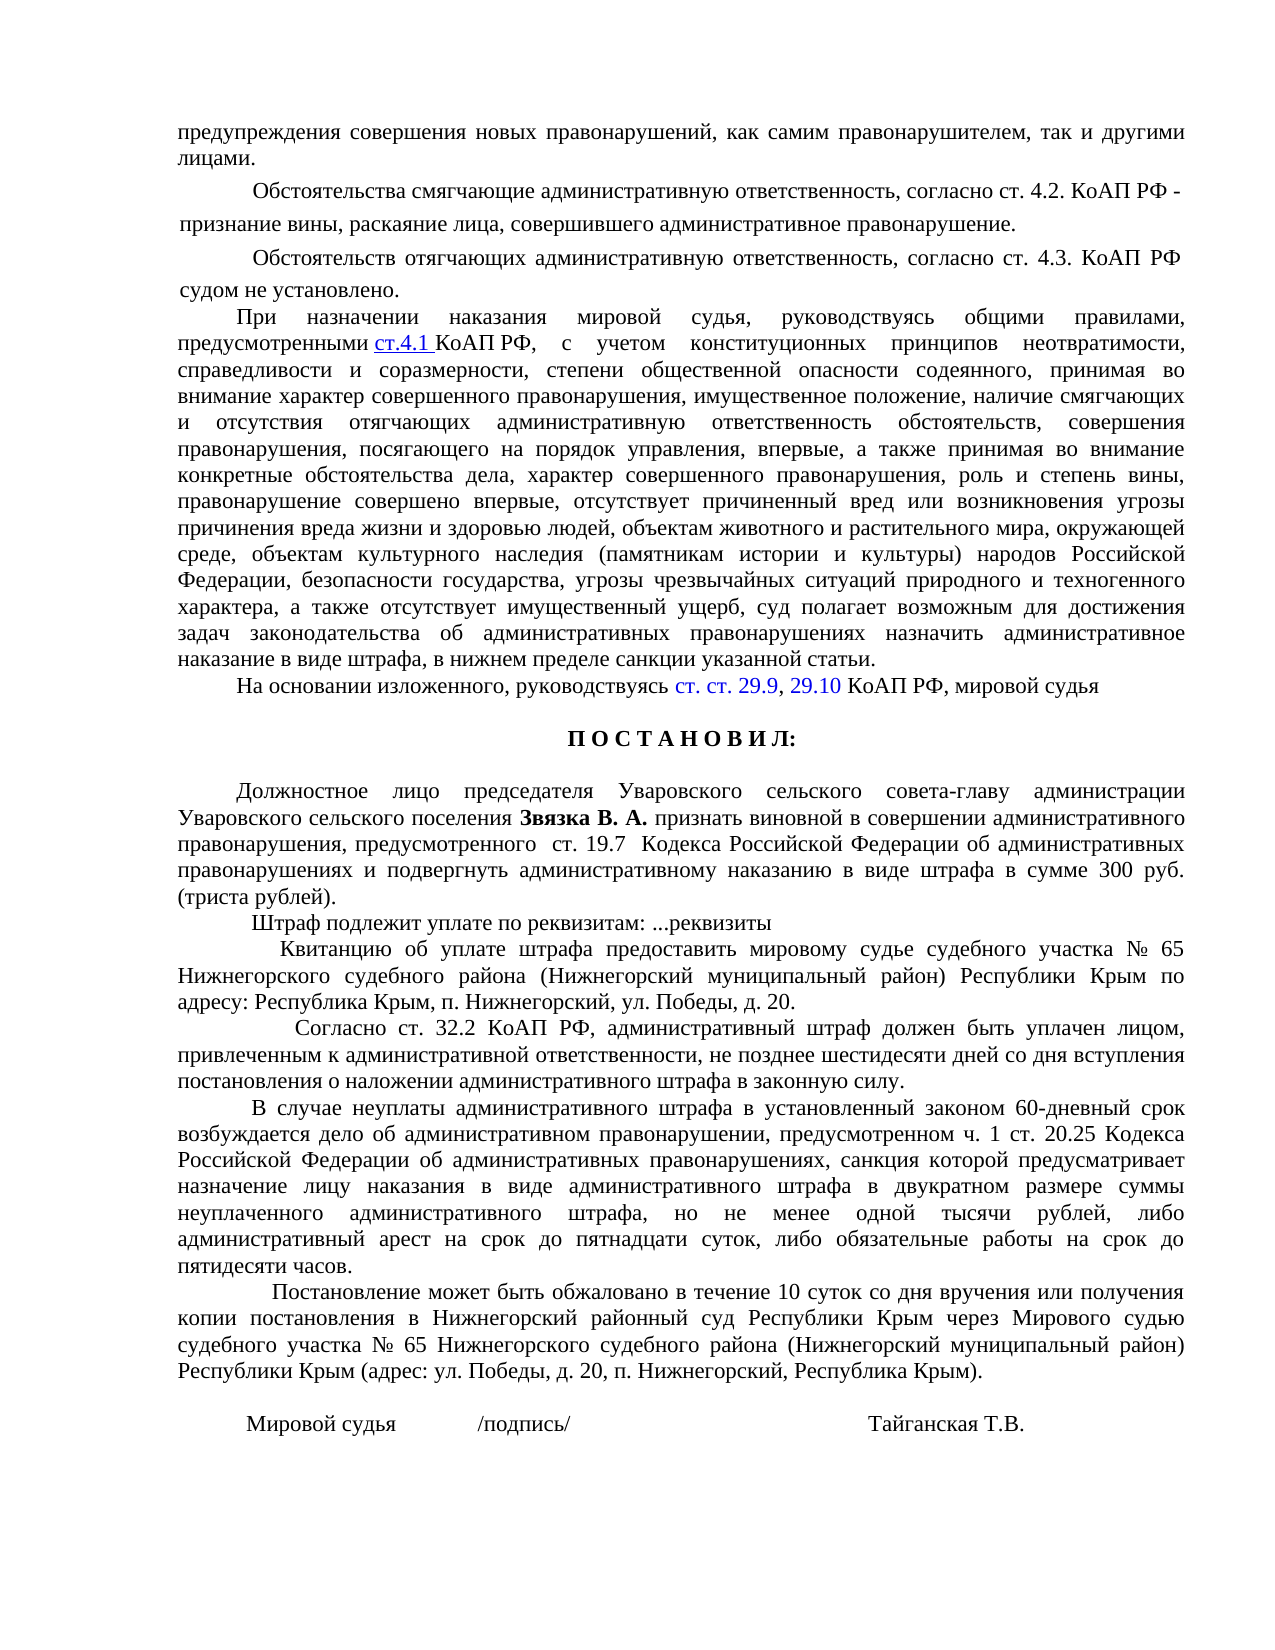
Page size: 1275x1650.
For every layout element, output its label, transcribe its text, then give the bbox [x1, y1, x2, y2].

text Обстоятельства смягчающие административную ответственность, согласно ст. 4.2. КоАП РФ - признание вины, раскаяние лица, совершившего административное правонарушение. [179, 171, 1182, 237]
text Согласно ст. 32.2 КоАП РФ, административный штраф должен быть уплачен лицом, привлеченным к административной ответственности, не позднее шестидесяти дней со дня вступления постановления о наложении административного штрафа в законную силу. [177, 1014, 1186, 1093]
text Обстоятельств отягчающих административную ответственность, согласно ст. 4.3. КоАП РФ судом не установлено. [179, 237, 1182, 303]
text П О С Т А Н О В И Л: [177, 698, 1186, 751]
text При назначении наказания мировой судья, руководствуясь общими правилами, предусмотренными ст.4.1 КоАП РФ, с учетом конституционных принципов неотвратимости, справедливости и соразмерности, степени общественной опасности содеянного, принимая во внимание характер совершенного правонарушения, имущественное положение, наличие смягчающих и отсутствия отягчающих административную ответственность обстоятельств, совершения правонарушения, посягающего на порядок управления, впервые, а также принимая во внимание конкретные обстоятельства дела, характер совершенного правонарушения, роль и степень вины, правонарушение совершено впервые, отсутствует причиненный вред или возникновения угрозы причинения вреда жизни и здоровью людей, объектам животного и растительного мира, окружающей среде, объектам культурного наследия (памятникам истории и культуры) народов Российской Федерации, безопасности государства, угрозы чрезвычайных ситуаций природного и техногенного характера, а также отсутствует имущественный ущерб, суд полагает возможным для достижения задач законодательства об административных правонарушениях назначить административное наказание в виде штрафа, в нижнем пределе санкции указанной статьи. [177, 303, 1186, 672]
text В случае неуплаты административного штрафа в установленный законом 60-дневный срок возбуждается дело об административном правонарушении, предусмотренном ч. 1 ст. 20.25 Кодекса Российской Федерации об административных правонарушениях, санкция которой предусматривает назначение лицу наказания в виде административного штрафа в двукратном размере суммы неуплаченного административного штрафа, но не менее одной тысячи рублей, либо административный арест на срок до пятнадцати суток, либо обязательные работы на срок до пятидесяти часов. [177, 1093, 1186, 1278]
text Мировой судья /подпись/ Тайганская Т.В. [177, 1410, 1186, 1436]
text Квитанцию об уплате штрафа предоставить мировому судье судебного участка № 65 Нижнегорского судебного района (Нижнегорский муниципальный район) Республики Крым по адресу: Республика Крым, п. Нижнегорский, ул. Победы, д. 20. [177, 935, 1186, 1014]
text Штраф подлежит уплате по реквизитам: ...реквизиты [177, 909, 1186, 935]
text На основании изложенного, руководствуясь ст. ст. 29.9, 29.10 КоАП РФ, мировой судья [177, 672, 1186, 698]
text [177, 118, 1186, 171]
text Должностное лицо председателя Уваровского сельского совета-главу администрации Уваровского сельского поселения Звязка В. А. признать виновной в совершении административного правонарушения, предусмотренного ст. 19.7 Кодекса Российской Федерации об административных правонарушениях и подвергнуть административному наказанию в виде штрафа в сумме 300 руб. (триста рублей). [177, 777, 1186, 909]
text Постановление может быть обжаловано в течение 10 суток со дня вручения или получения копии постановления в Нижнегорский районный суд Республики Крым через Мирового судью судебного участка № 65 Нижнегорского судебного района (Нижнегорский муниципальный район) Республики Крым (адрес: ул. Победы, д. 20, п. Нижнегорский, Республика Крым). [177, 1278, 1186, 1383]
